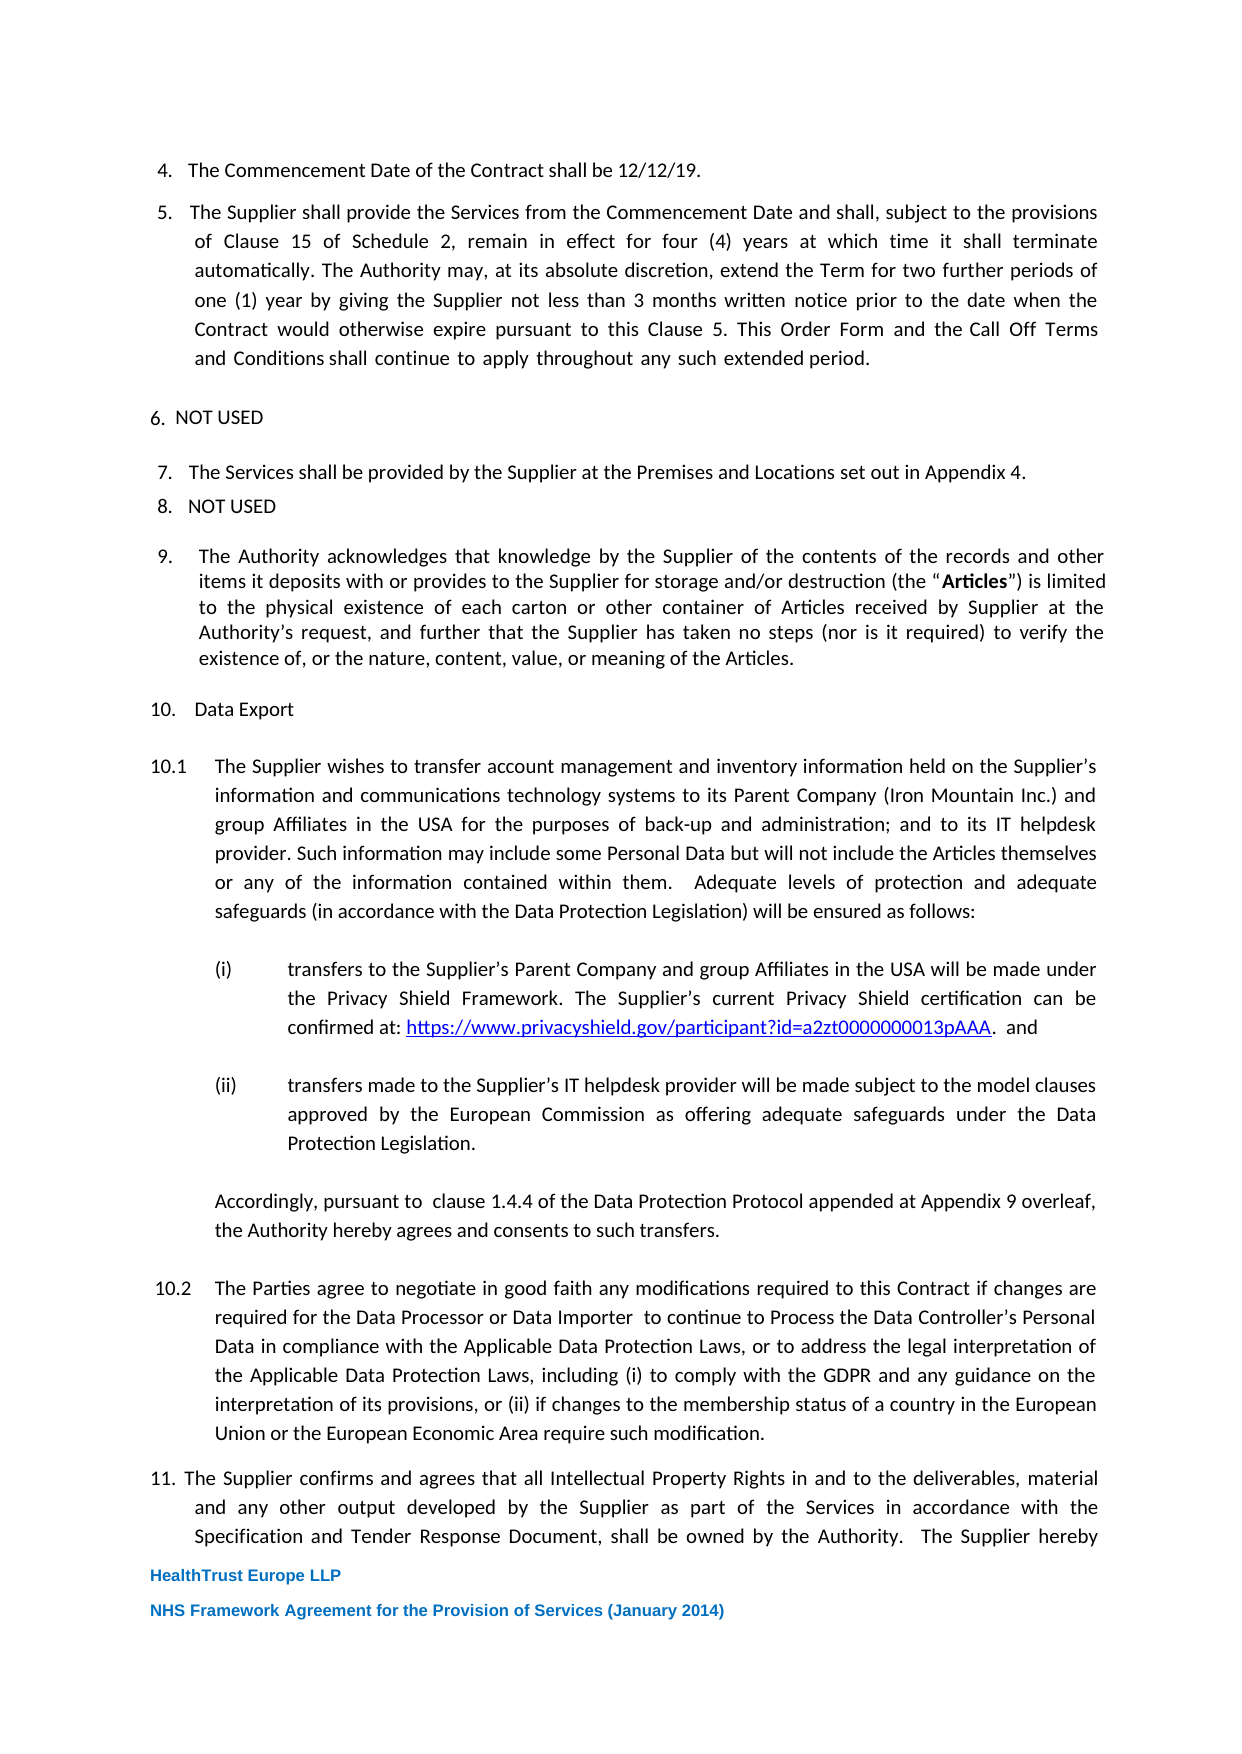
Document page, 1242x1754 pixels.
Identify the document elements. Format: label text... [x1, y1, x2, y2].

text 7. The Services shall be provided by the Supplier at the Premises and Locations set out in Appendix 4. [157, 459, 1098, 484]
text Accordingly, pursuant to clause 1.4.4 of the Data Protection Protocol appended at Appendix 9 overleaf, the Authority hereby agrees and consents to such transfers. [214, 1188, 1098, 1242]
text 10.2 The Parties agree to negotiate in good faith any modifications required to this Contract if changes are required for the Data Processor or Data Importer to continue to Process the Data Controller’s Personal Data in compliance with the Applicable Data Protection Laws, or to address the legal interpretation of the Applicable Data Protection Laws, including (i) to comply with the GDPR and any guidance on the interpretation of its provisions, or (ii) if changes to the membership status of a country in the European Union or the European Economic Area require such modification. [154, 1275, 1098, 1445]
text 6. NOT USED [150, 404, 1106, 429]
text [150, 1465, 1098, 1548]
text 10.1 The Supplier wishes to transfer account management and inventory information held on the Supplier’s information and communications technology systems to its Parent Company (Iron Mountain Inc.) and group Affiliates in the USA for the purposes of back-up and administration; and to its IT helpdesk provider. Such information may include some Personal Data but will not include the Articles themselves or any of the information contained within them. Adequate levels of protection and adequate safeguards (in accordance with the Data Protection Legislation) will be ensured as follows: [150, 754, 1098, 924]
text (ii) transfers made to the Supplier’s IT helpdesk provider will be made subject to the model clauses approved by the European Commission as offering adequate safeguards under the Data Protection Legislation. [214, 1072, 1098, 1156]
text 9. The Authority acknowledges that knowledge by the Supplier of the contents of the records and other items it deposits with or provides to the Supplier for storage and/or destruction (the “Articles”) is limited to the physical existence of each carton or other container of Articles received by Supplier at the Authority’s request, and further that the Supplier has taken no steps (nor is it required) to verify the existence of, or the nature, content, value, or meaning of the Articles. [157, 543, 1106, 670]
text (i) transfers to the Supplier’s Parent Company and group Affiliates in the USA will be made under the Privacy Shield Framework. The Supplier’s current Privacy Shield certification can be confirmed at: https://www.privacyshield.gov/participant?id=a2zt0000000013pAAA. and [214, 956, 1098, 1040]
text 8. NOT USED [157, 489, 1098, 519]
text 4. The Commencement Date of the Contract shall be 12/12/19. [157, 157, 1106, 183]
text 10. Data Export [150, 696, 1098, 721]
text 5. The Supplier shall provide the Services from the Commencement Date and shall, subject to the provisions of Clause 15 of Schedule 2, remain in effect for four (4) years at which time it shall terminate automatically. The Authority may, at its absolute discretion, extend the Term for two further periods of one (1) year by giving the Supplier not less than 3 months written notice prior to the date when the Contract would otherwise expire pursuant to this Clause 5. This Order Form and the Call Off Terms and Conditions shall continue to apply throughout any such extended period. [157, 199, 1098, 371]
